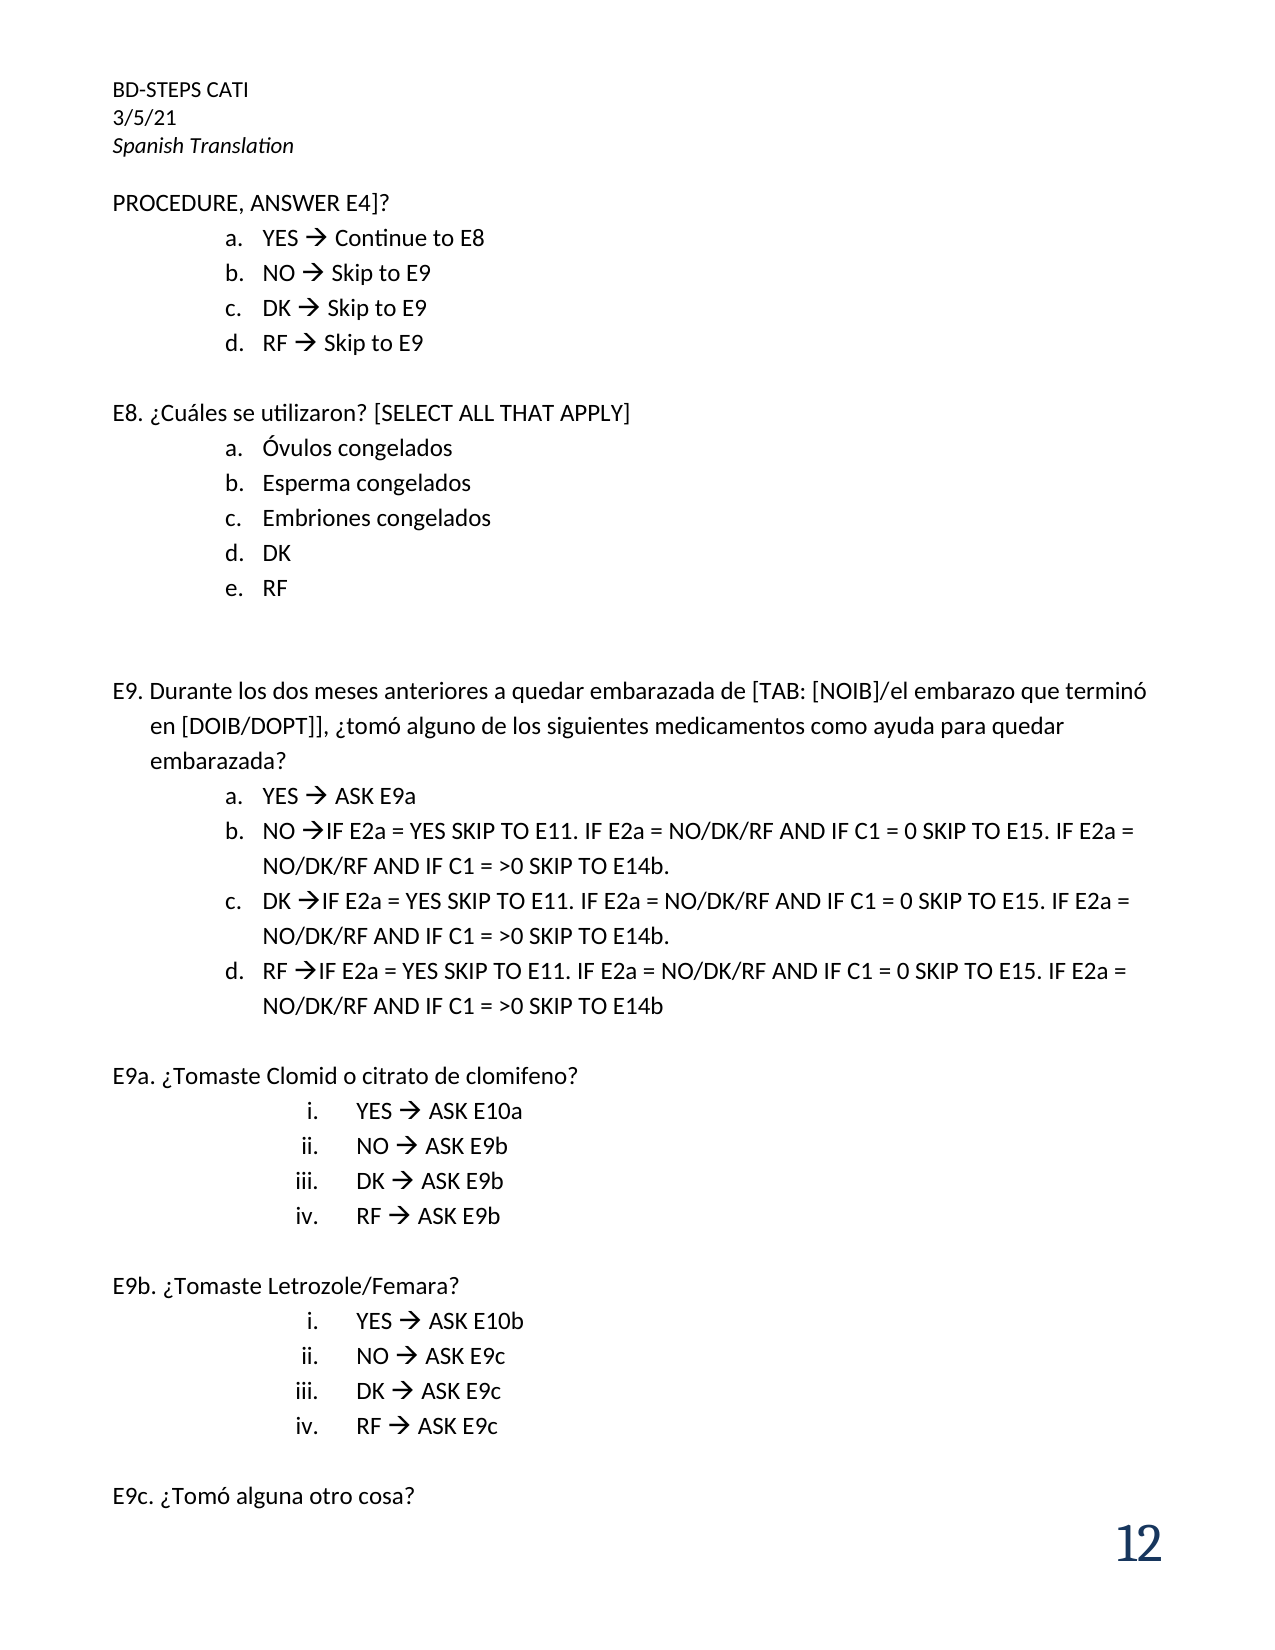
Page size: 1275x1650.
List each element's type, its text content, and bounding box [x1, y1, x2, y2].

list Esperma congelados [225, 467, 1162, 498]
list NO IF E2a = YES SKIP TO E11. IF E2a = NO/DK/RF AND IF C1 = 0 SKIP TO E15. IF E2a = NO/DK/RF AND IF C1 = >0 SKIP TO E14b. [225, 815, 1162, 880]
list DK IF E2a = YES SKIP TO E11. IF E2a = NO/DK/RF AND IF C1 = 0 SKIP TO E15. IF E2a = NO/DK/RF AND IF C1 = >0 SKIP TO E14b. [225, 885, 1162, 950]
list RF ASK E9c [319, 1410, 1162, 1440]
list YES ASK E10b [319, 1305, 1162, 1335]
list RF IF E2a = YES SKIP TO E11. IF E2a = NO/DK/RF AND IF C1 = 0 SKIP TO E15. IF E2a = NO/DK/RF AND IF C1 = >0 SKIP TO E14b [225, 955, 1162, 1020]
list YES ASK E10a [319, 1095, 1162, 1125]
list E9b. ¿Tomaste Letrozole/Femara? [112, 1270, 1162, 1300]
list YES Continue to E8 [225, 222, 1162, 253]
list NO ASK E9c [319, 1340, 1162, 1370]
list E9. Durante los dos meses anteriores a quedar embarazada de [TAB: [NOIB]/el embarazo que terminó en [DOIB/DOPT]], ¿tomó alguno de los siguientes medicamentos como ayuda para quedar embarazada? [112, 675, 1162, 775]
list DK ASK E9c [319, 1375, 1162, 1405]
list RF Skip to E9 [225, 327, 1162, 358]
list DK Skip to E9 [225, 292, 1162, 323]
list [112, 187, 1162, 218]
list RF [225, 572, 1162, 603]
list YES ASK E9a [225, 780, 1162, 810]
list Óvulos congelados [225, 432, 1162, 463]
list NO Skip to E9 [225, 257, 1162, 288]
list Embriones congelados [225, 502, 1162, 533]
list DK ASK E9b [319, 1165, 1162, 1195]
list E8. ¿Cuáles se utilizaron? [SELECT ALL THAT APPLY] [112, 397, 1162, 428]
list E9a. ¿Tomaste Clomid o citrato de clomifeno? [112, 1060, 1162, 1090]
list DK [225, 537, 1162, 568]
list NO ASK E9b [319, 1130, 1162, 1160]
list E9c. ¿Tomó alguna otro cosa? [112, 1480, 1162, 1510]
list RF ASK E9b [319, 1200, 1162, 1230]
